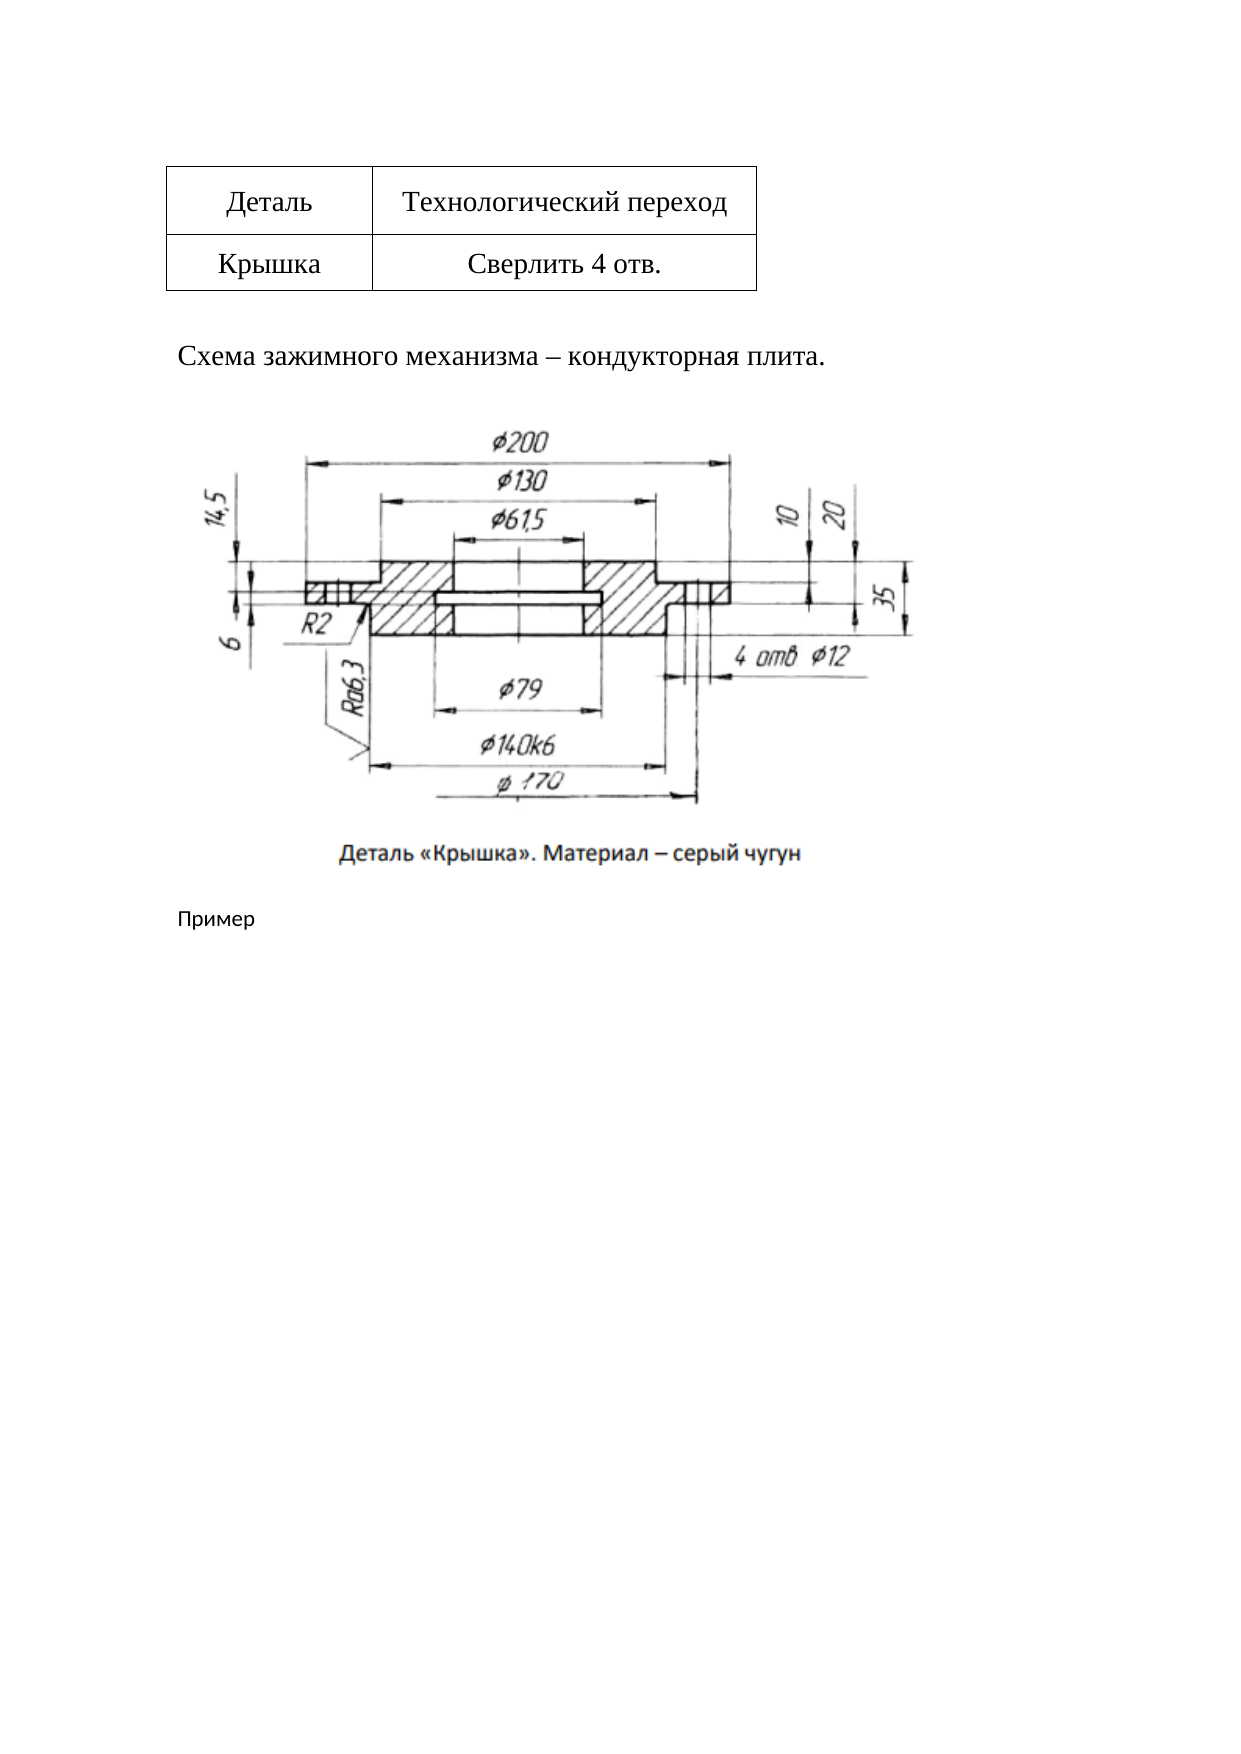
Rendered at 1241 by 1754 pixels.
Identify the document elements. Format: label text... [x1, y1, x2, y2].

table_cell Крышка [167, 235, 372, 290]
table_header Технологический переход [373, 167, 756, 234]
text Схема зажимного механизма – кондукторная плита. [177, 338, 1152, 372]
table_header Деталь [167, 167, 372, 234]
picture [177, 391, 1007, 886]
text Пример [177, 904, 1152, 932]
table_cell Сверлить 4 отв. [373, 235, 756, 290]
